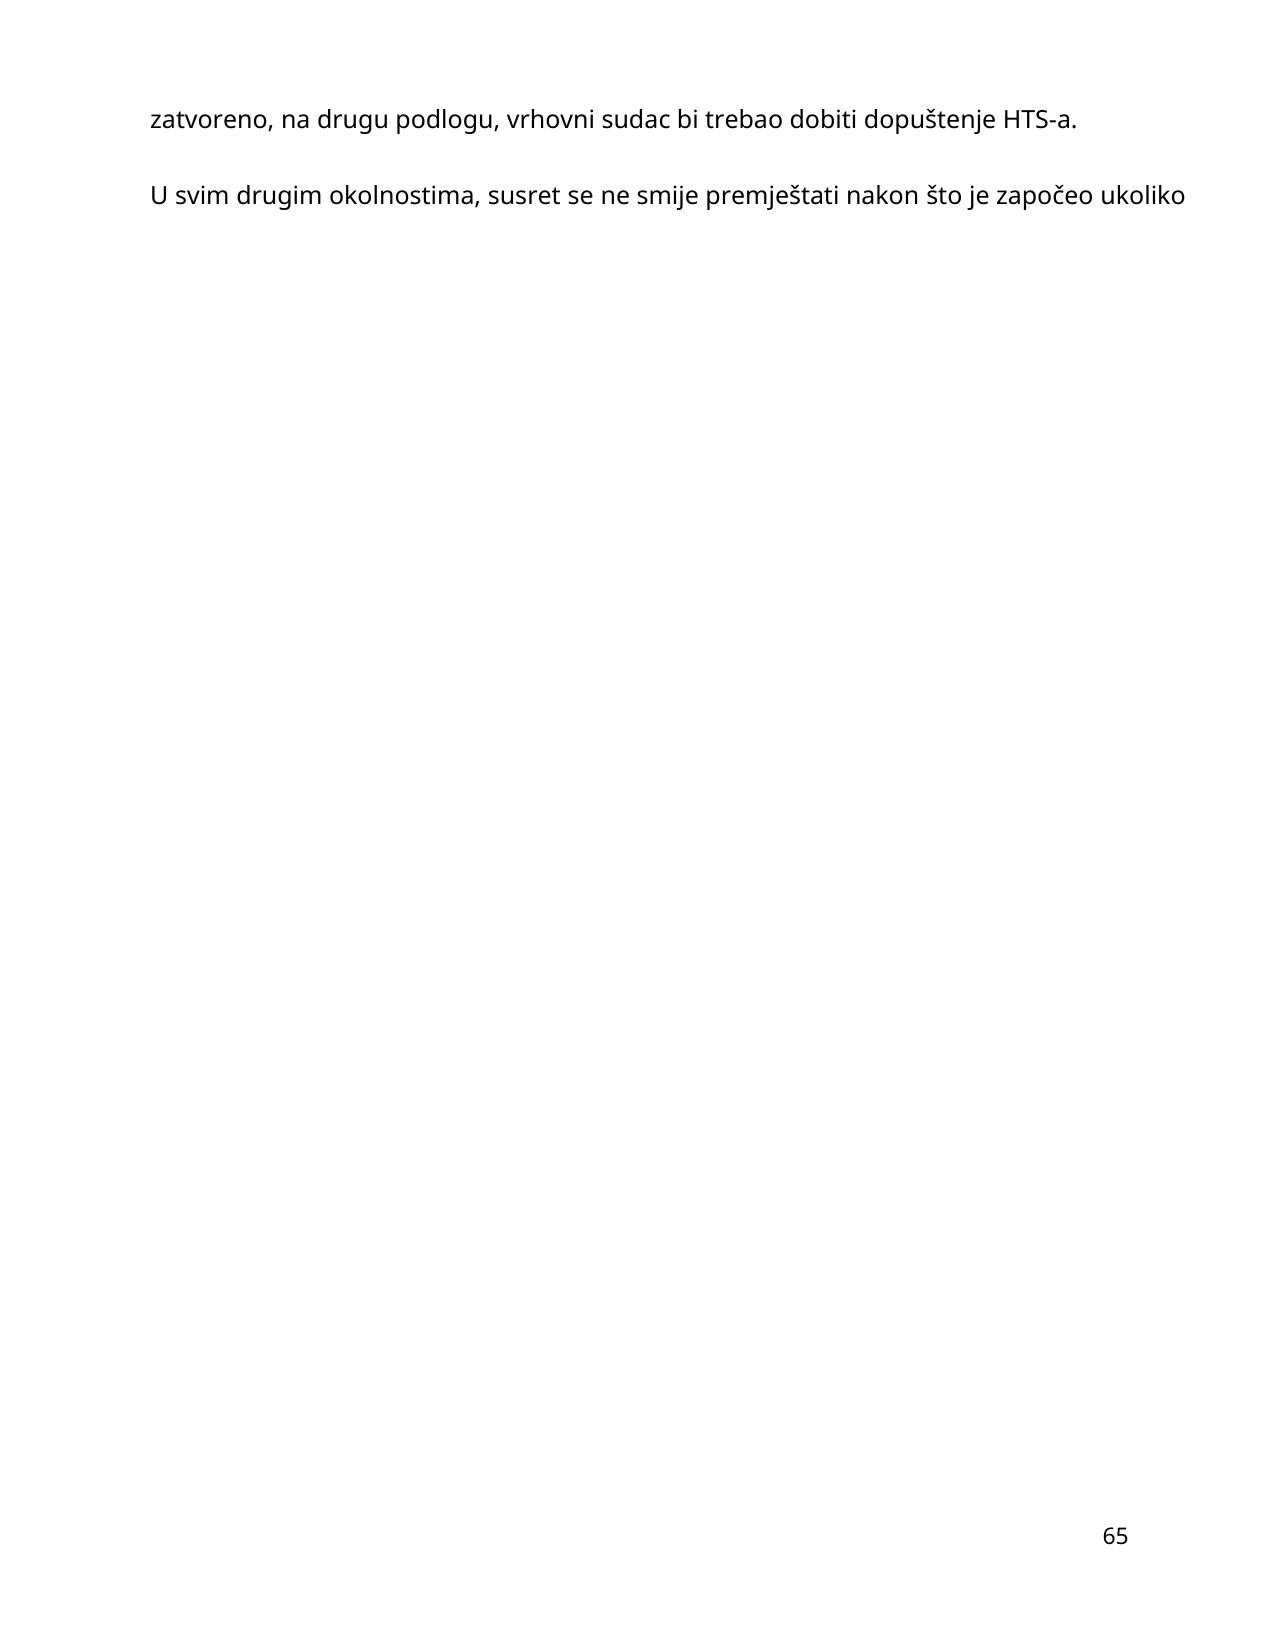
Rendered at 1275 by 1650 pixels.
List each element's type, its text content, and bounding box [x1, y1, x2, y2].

text U svim drugim okolnostima, susret se ne smije premještati nakon što je započeo ukoliko [150, 178, 1196, 212]
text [150, 102, 1126, 136]
